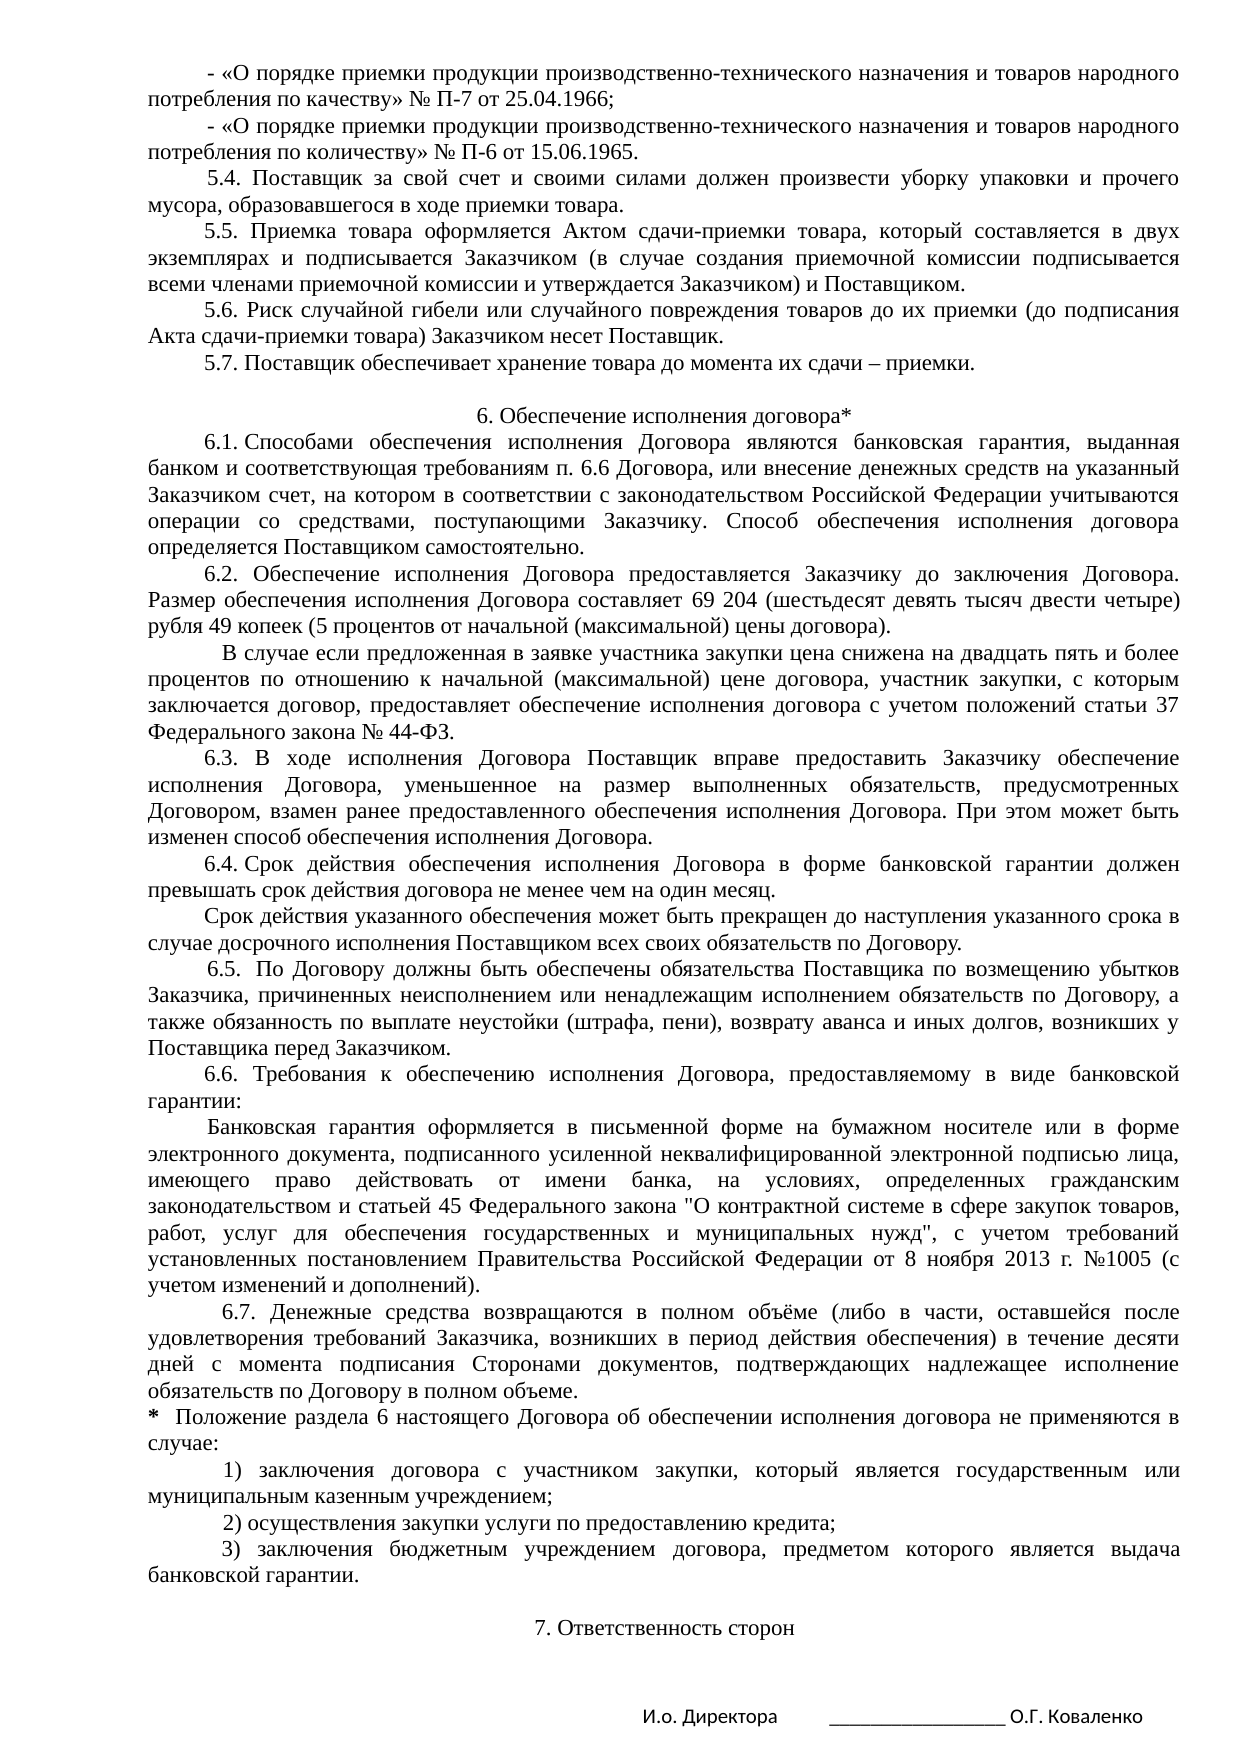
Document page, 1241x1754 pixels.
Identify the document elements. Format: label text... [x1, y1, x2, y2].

text 5.4. Поставщик за свой счет и своими силами должен произвести уборку упаковки и прочего мусора, образовавшегося в ходе приемки товара. [148, 164, 1181, 217]
text 6.7. Денежные средства возвращаются в полном объёме (либо в части, оставшейся после удовлетворения требований Заказчика, возникших в период действия обеспечения) в течение десяти дней с момента подписания Сторонами документов, подтверждающих надлежащее исполнение обязательств по Договору в полном объеме. [148, 1298, 1181, 1403]
text Срок действия указанного обеспечения может быть прекращен до наступления указанного срока в случае досрочного исполнения Поставщиком всех своих обязательств по Договору. [148, 902, 1181, 955]
text 2) осуществления закупки услуги по предоставлению кредита; [148, 1508, 1181, 1535]
text 6. Обеспечение исполнения договора* [148, 402, 1181, 428]
text 5.7. Поставщик обеспечивает хранение товара до момента их сдачи – приемки. [148, 349, 1181, 375]
text - «О порядке приемки продукции производственно-технического назначения и товаров народного потребления по качеству» № П-7 от 25.04.1966; [148, 59, 1181, 112]
text 6.4. Срок действия обеспечения исполнения Договора в форме банковской гарантии должен превышать срок действия договора не менее чем на один месяц. [148, 850, 1181, 902]
text Банковская гарантия оформляется в письменной форме на бумажном носителе или в форме электронного документа, подписанного усиленной неквалифицированной электронной подписью лица, имеющего право действовать от имени банка, на условиях, определенных гражданским законодательством и статьей 45 Федерального закона "О контрактной системе в сфере закупок товаров, работ, услуг для обеспечения государственных и муниципальных нужд", с учетом требований установленных постановлением Правительства Российской Федерации от 8 ноября 2013 г. №1005 (с учетом изменений и дополнений). [148, 1113, 1181, 1298]
text 6.1. Способами обеспечения исполнения Договора являются банковская гарантия, выданная банком и соответствующая требованиям п. 6.6 Договора, или внесение денежных средств на указанный Заказчиком счет, на котором в соответствии с законодательством Российской Федерации учитываются операции со средствами, поступающими Заказчику. Способ обеспечения исполнения договора определяется Поставщиком самостоятельно. [148, 428, 1181, 560]
text - «О порядке приемки продукции производственно-технического назначения и товаров народного потребления по количеству» № П-6 от 15.06.1965. [148, 112, 1181, 164]
text 5.5. Приемка товара оформляется Актом сдачи-приемки товара, который составляется в двух экземплярах и подписывается Заказчиком (в случае создания приемочной комиссии подписывается всеми членами приемочной комиссии и утверждается Заказчиком) и Поставщиком. [148, 217, 1181, 296]
text 3) заключения бюджетным учреждением договора, предметом которого является выдача банковской гарантии. [148, 1535, 1181, 1588]
text В случае если предложенная в заявке участника закупки цена снижена на двадцать пять и более процентов по отношению к начальной (максимальной) цене договора, участник закупки, с которым заключается договор, предоставляет обеспечение исполнения договора с учетом положений статьи 37 Федерального закона № 44-ФЗ. [148, 639, 1181, 744]
text 6.2. Обеспечение исполнения Договора предоставляется Заказчику до заключения Договора. Размер обеспечения исполнения Договора составляет 69 204 (шестьдесят девять тысяч двести четыре) рубля 49 копеек (5 процентов от начальной (максимальной) цены договора). [148, 560, 1181, 639]
text 5.6. Риск случайной гибели или случайного повреждения товаров до их приемки (до подписания Акта сдачи-приемки товара) Заказчиком несет Поставщик. [148, 296, 1181, 349]
text 7. Ответственность сторон [148, 1614, 1181, 1640]
text 1) заключения договора с участником закупки, который является государственным или муниципальным казенным учреждением; [148, 1456, 1181, 1508]
text 6.5. По Договору должны быть обеспечены обязательства Поставщика по возмещению убытков Заказчика, причиненных неисполнением или ненадлежащим исполнением обязательств по Договору, а также обязанность по выплате неустойки (штрафа, пени), возврату аванса и иных долгов, возникших у Поставщика перед Заказчиком. [148, 955, 1181, 1061]
text 6.3. В ходе исполнения Договора Поставщик вправе предоставить Заказчику обеспечение исполнения Договора, уменьшенное на размер выполненных обязательств, предусмотренных Договором, взамен ранее предоставленного обеспечения исполнения Договора. При этом может быть изменен способ обеспечения исполнения Договора. [148, 744, 1181, 850]
text 6.6. Требования к обеспечению исполнения Договора, предоставляемому в виде банковской гарантии: [148, 1061, 1181, 1113]
text * Положение раздела 6 настоящего Договора об обеспечении исполнения договора не применяются в случае: [148, 1403, 1181, 1456]
